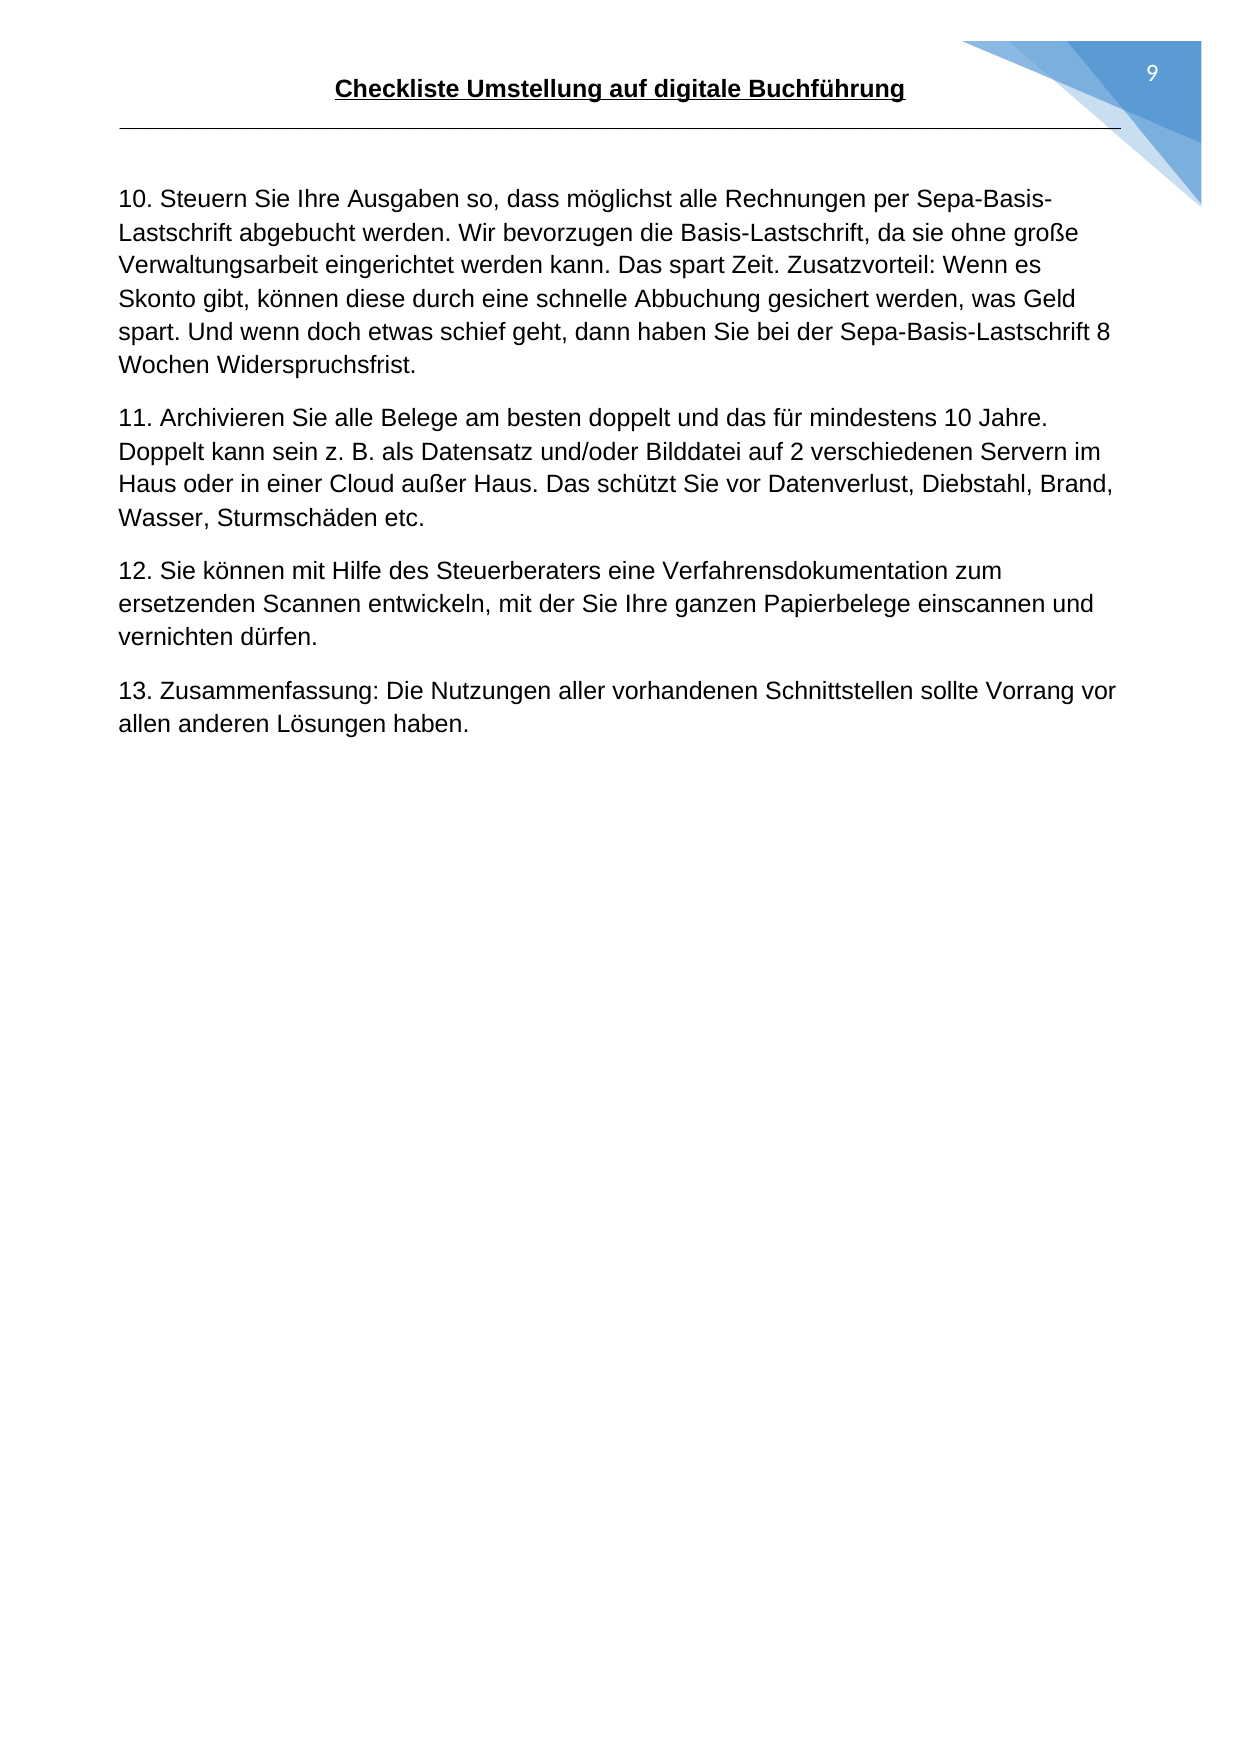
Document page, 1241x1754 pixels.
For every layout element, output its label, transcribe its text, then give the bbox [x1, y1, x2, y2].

text 12. Sie können mit Hilfe des Steuerberaters eine Verfahrensdokumentation zum ersetzenden Scannen entwickeln, mit der Sie Ihre ganzen Papierbelege einscannen und vernichten dürfen. [118, 556, 1122, 651]
text 11. Archivieren Sie alle Belege am besten doppelt und das für mindestens 10 Jahre. Doppelt kann sein z. B. als Datensatz und/oder Bilddatei auf 2 verschiedenen Servern im Haus oder in einer Cloud außer Haus. Das schützt Sie vor Datenverlust, Diebstahl, Brand, Wasser, Sturmschäden etc. [118, 403, 1122, 531]
text 13. Zusammenfassung: Die Nutzungen aller vorhandenen Schnittstellen sollte Vorrang vor allen anderen Lösungen haben. [118, 676, 1122, 738]
text 10. Steuern Sie Ihre Ausgaben so, dass möglichst alle Rechnungen per Sepa-Basis-Lastschrift abgebucht werden. Wir bevorzugen die Basis-Lastschrift, da sie ohne große Verwaltungsarbeit eingerichtet werden kann. Das spart Zeit. Zusatzvorteil: Wenn es Skonto gibt, können diese durch eine schnelle Abbuchung gesichert werden, was Geld spart. Und wenn doch etwas schief geht, dann haben Sie bei der Sepa-Basis-Lastschrift 8 Wochen Widerspruchsfrist. [118, 184, 1122, 378]
picture [962, 41, 1202, 207]
